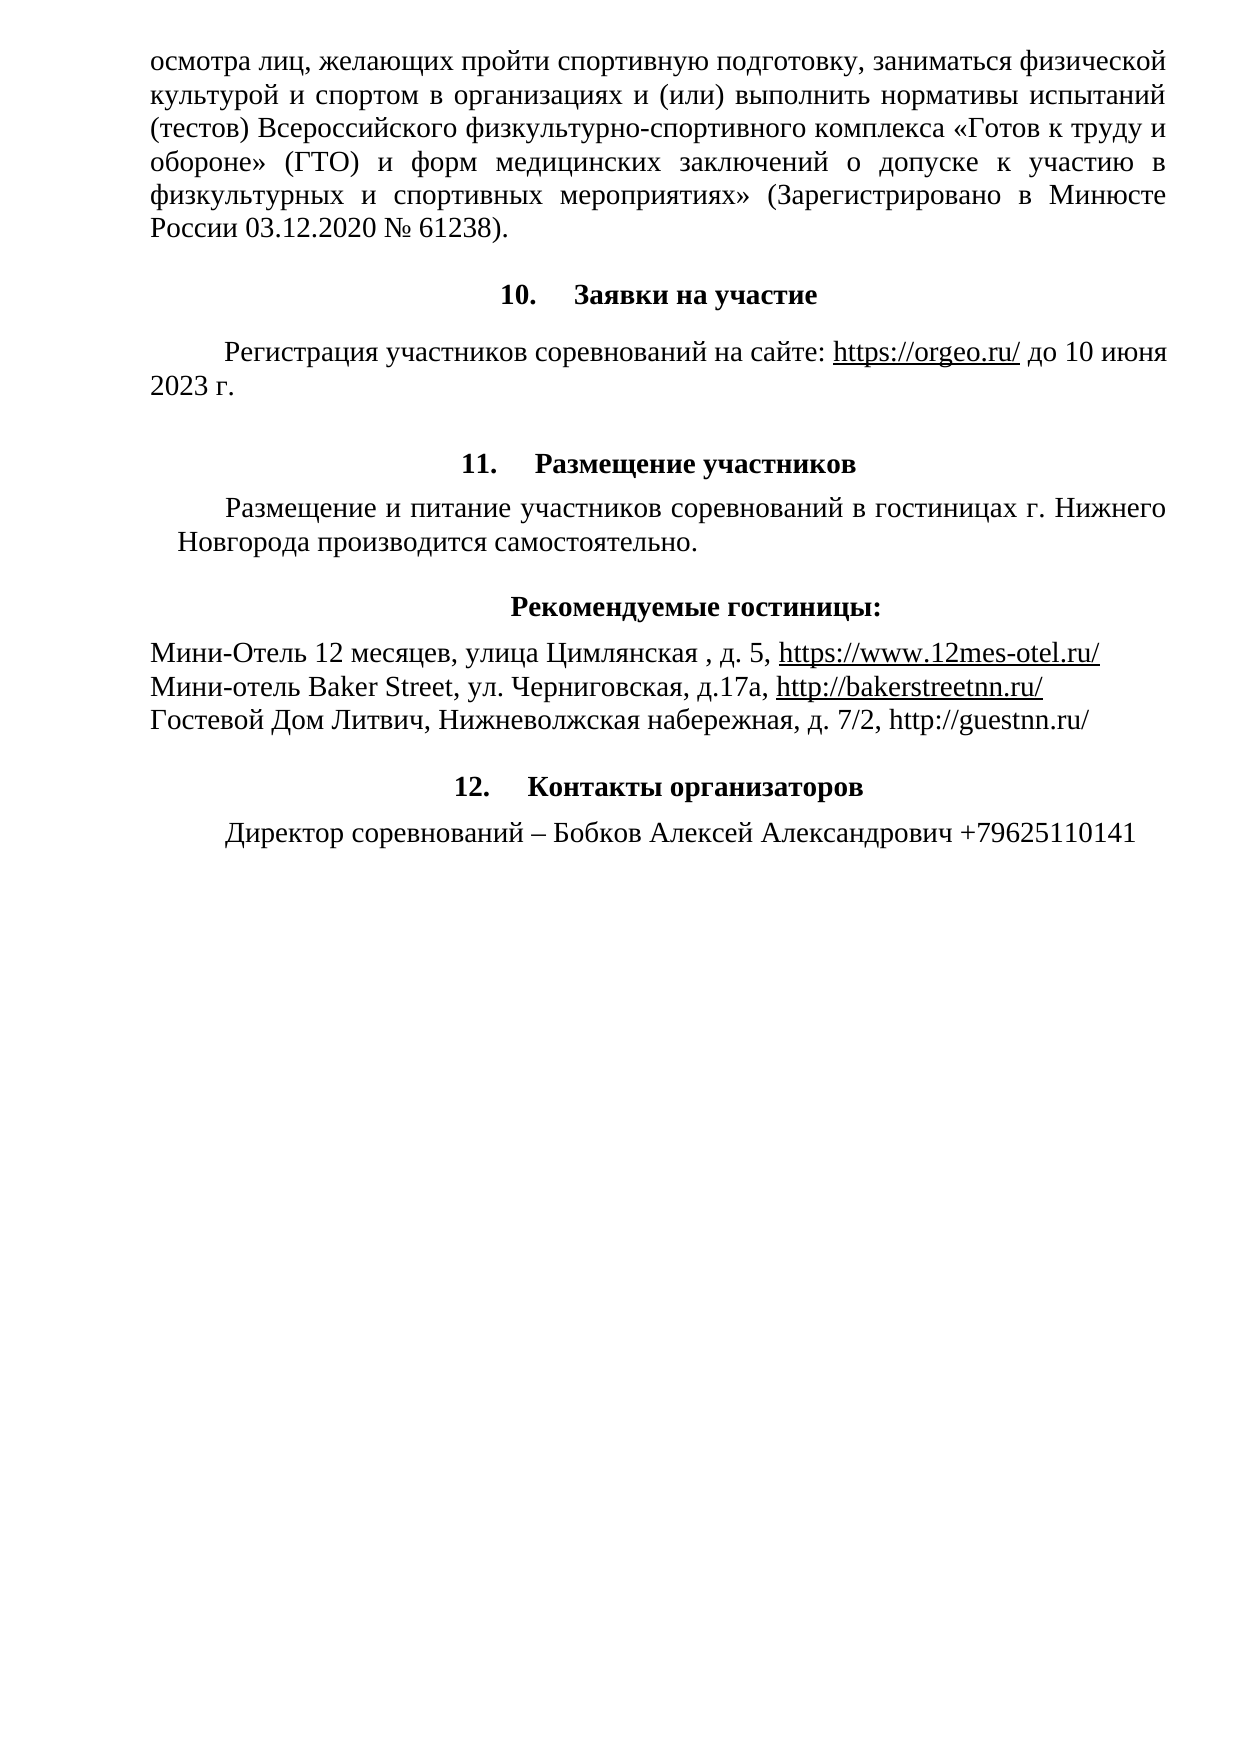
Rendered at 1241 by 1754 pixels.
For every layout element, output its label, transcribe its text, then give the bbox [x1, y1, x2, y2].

text Мини-отель Baker Street, ул. Черниговская, д.17а, http://bakerstreetnn.ru/ [150, 669, 1167, 702]
text Рекомендуемые гостиницы: [177, 590, 1167, 623]
text Размещение и питание участников соревнований в гостиницах г. Нижнего Новгорода производится самостоятельно. [177, 491, 1167, 557]
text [150, 44, 1167, 244]
list Заявки на участие [150, 277, 1167, 311]
text Гостевой Дом Литвич, Нижневолжская набережная, д. 7/2, http://guestnn.ru/ [150, 702, 1167, 736]
text Мини-Отель 12 месяцев, улица Цимлянская , д. 5, https://www.12mes-otel.ru/ [150, 635, 1167, 669]
list Размещение участников [150, 446, 1167, 479]
text Директор соревнований – Бобков Алексей Александрович +79625110141 [225, 815, 1167, 848]
text Регистрация участников соревнований на сайте: https://orgeo.ru/ до 10 июня 2023 г. [150, 335, 1167, 401]
list Контакты организаторов [150, 769, 1167, 803]
